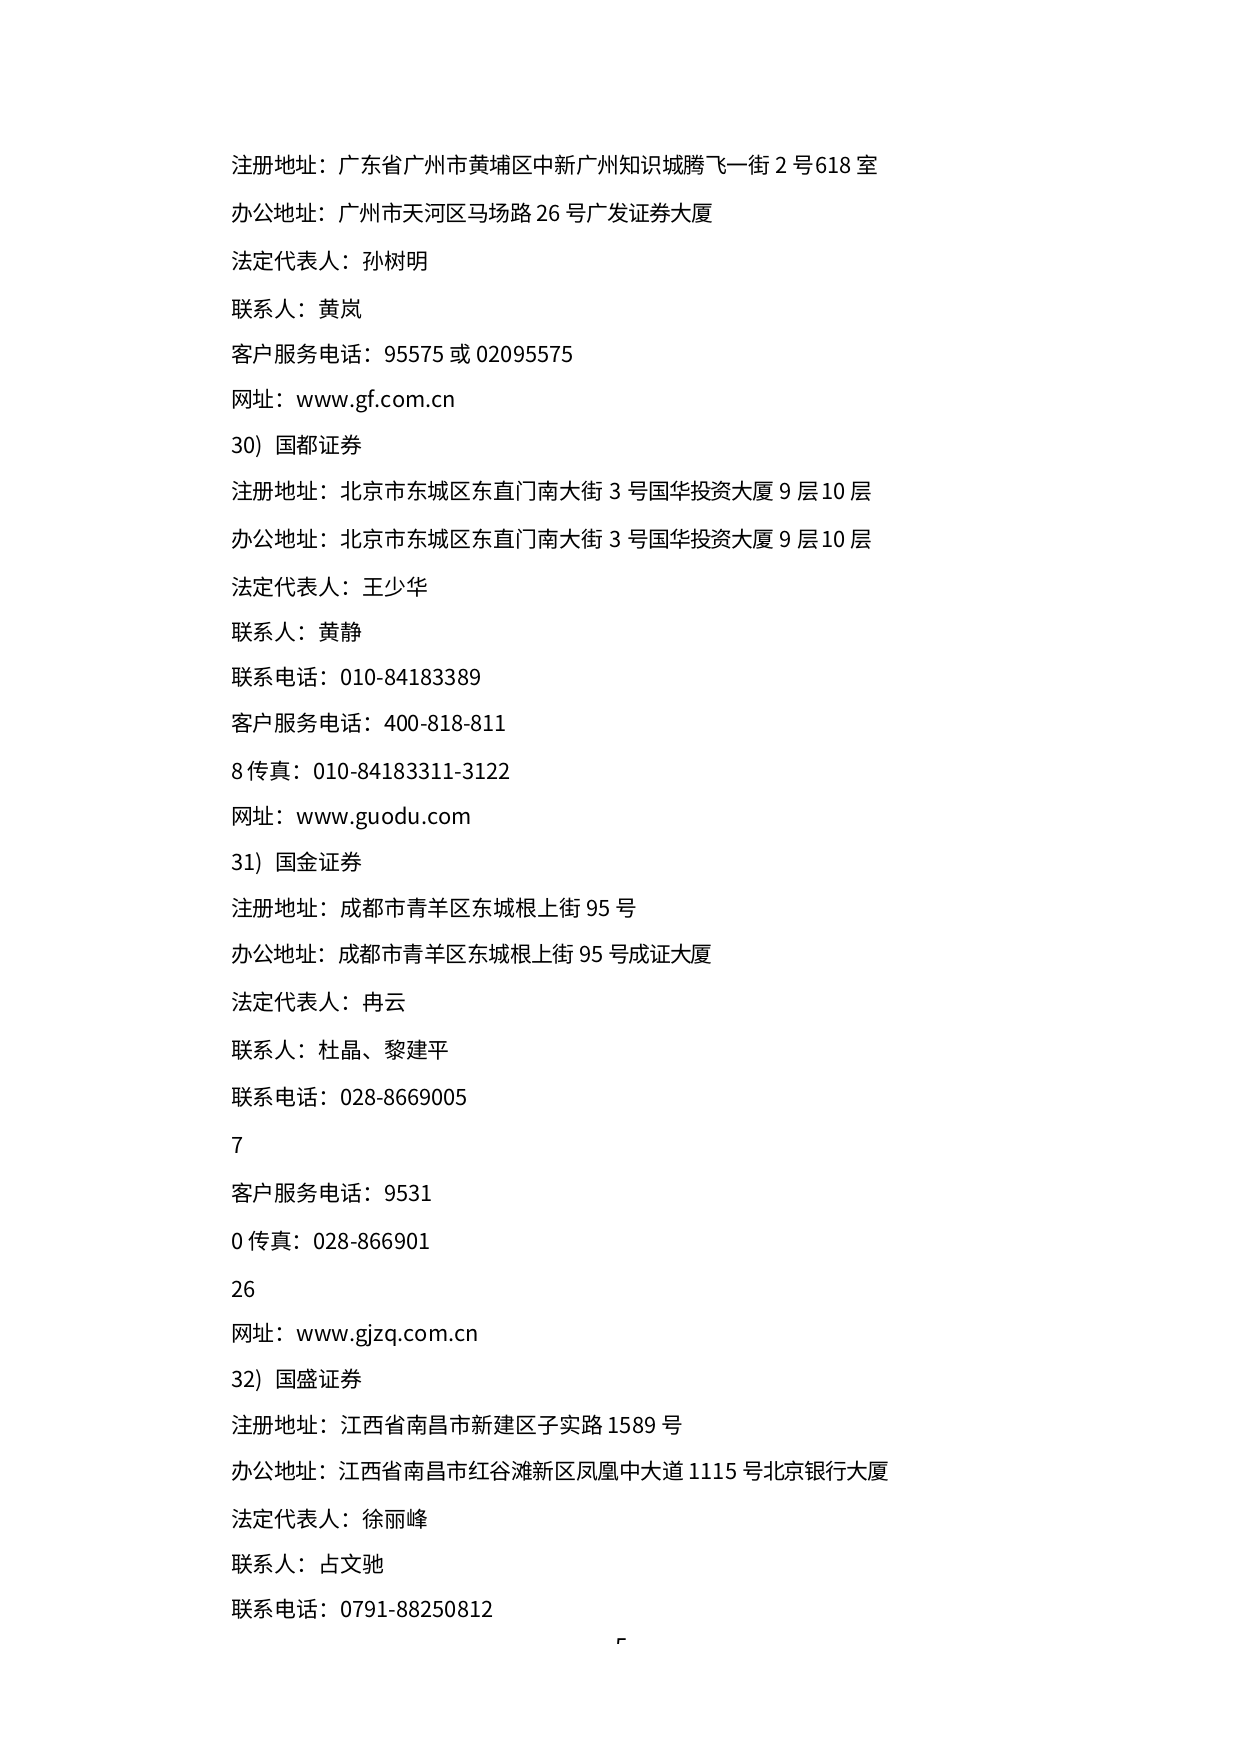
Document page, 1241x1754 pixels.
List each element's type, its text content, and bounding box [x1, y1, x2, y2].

text 注册地址：广东省广州市黄埔区中新广州知识城腾飞一街 2 号 618 室办公地址：广州市天河区马场路 26 号广发证券大厦 [231, 148, 887, 228]
text 注册地址：北京市东城区东直门南大街 3 号国华投资大厦 9 层 10 层办公地址：北京市东城区东直门南大街 3 号国华投资大厦 9 层 10 层法定代表人：王少华 [231, 474, 876, 602]
text 联系电话：0791-88250812 [231, 1592, 1096, 1624]
list 国都证券 [231, 428, 1096, 460]
text 注册地址：江西省南昌市新建区子实路 1589 号 [231, 1408, 1096, 1439]
text 注册地址：成都市青羊区东城根上街 95 号 [231, 891, 1096, 922]
text 办公地址：成都市青羊区东城根上街 95 号成证大厦法定代表人：冉云 [231, 937, 723, 1016]
text 联系人：黄静 [231, 618, 1096, 646]
text 办公地址：江西省南昌市红谷滩新区凤凰中大道 1115 号北京银行大厦法定代表人：徐丽峰 [231, 1454, 898, 1533]
text 网址：www.gf.com.cn [231, 382, 1096, 414]
list 国金证券 [231, 844, 1096, 876]
text 客户服务电话：400-818-8118 传真：010-84183311-3122 [231, 706, 515, 786]
text 网址：www.guodu.com [231, 802, 1096, 830]
text 客户服务电话：95310 传真：028-86690126 [231, 1176, 439, 1303]
list 国盛证券 [231, 1362, 1096, 1393]
text 联系电话：010-84183389 [231, 660, 1096, 692]
text 联系人：占文驰 [231, 1550, 1096, 1578]
text 法定代表人：孙树明联系人：黄岚 [231, 244, 428, 323]
text 客户服务电话：95575 或 02095575 [231, 340, 1096, 368]
text 网址：www.gjzq.com.cn [231, 1319, 1096, 1347]
text 联系人：杜晶、黎建平 联系电话：028-86690057 [231, 1033, 472, 1160]
